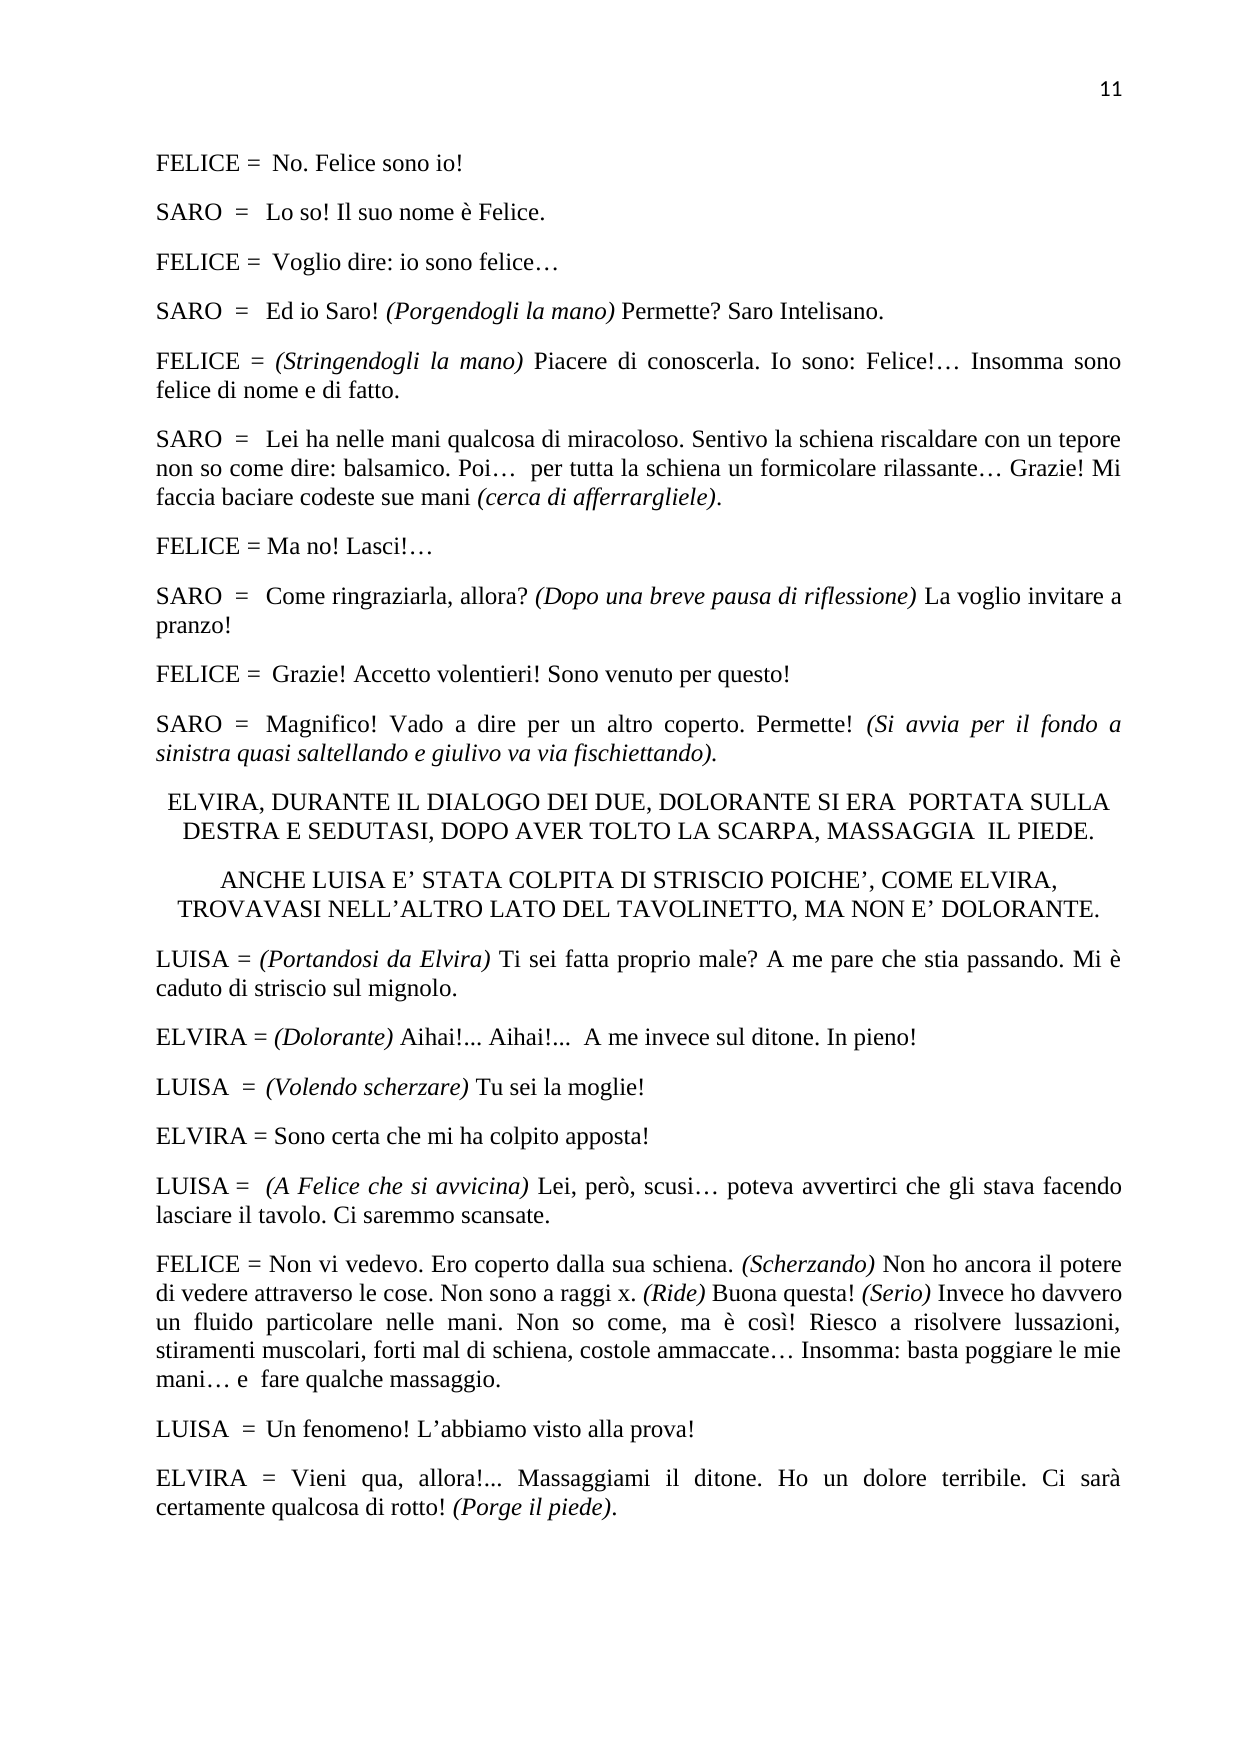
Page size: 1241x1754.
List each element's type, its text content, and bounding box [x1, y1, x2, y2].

text SARO = Lei ha nelle mani qualcosa di miracoloso. Sentivo la schiena riscaldare con un tepore non so come dire: balsamico. Poi… per tutta la schiena un formicolare rilassante… Grazie! Mi faccia baciare codeste sue mani (cerca di afferrargliele). [156, 424, 1122, 511]
text LUISA = (A Felice che si avvicina) Lei, però, scusi… poteva avvertirci che gli stava facendo lasciare il tavolo. Ci saremmo scansate. [156, 1171, 1122, 1228]
text FELICE = Non vi vedevo. Ero coperto dalla sua schiena. (Scherzando) Non ho ancora il potere di vedere attraverso le cose. Non sono a raggi x. (Ride) Buona questa! (Serio) Invece ho davvero un fluido particolare nelle mani. Non so come, ma è così! Riesco a risolvere lussazioni, stiramenti muscolari, forti mal di schiena, costole ammaccate… Insomma: basta poggiare le mie mani… e fare qualche massaggio. [156, 1249, 1122, 1393]
text SARO = Ed io Saro! (Porgendogli la mano) Permette? Saro Intelisano. [156, 296, 1122, 325]
text LUISA = (Volendo scherzare) Tu sei la moglie! [156, 1072, 1122, 1101]
text SARO = Magnifico! Vado a dire per un altro coperto. Permette! (Si avvia per il fondo a sinistra quasi saltellando e giulivo va via fischiettando). [156, 709, 1122, 766]
text ELVIRA = Vieni qua, allora!... Massaggiami il ditone. Ho un dolore terribile. Ci sarà certamente qualcosa di rotto! (Porge il piede). [156, 1463, 1122, 1521]
text SARO = Come ringraziarla, allora? (Dopo una breve pausa di riflessione) La voglio invitare a pranzo! [156, 581, 1122, 638]
text FELICE = Voglio dire: io sono felice… [156, 247, 1122, 276]
text ELVIRA = (Dolorante) Aihai!... Aihai!... A me invece sul ditone. In pieno! [156, 1022, 1122, 1051]
text ANCHE LUISA E’ STATA COLPITA DI STRISCIO POICHE’, COME ELVIRA, TROVAVASI NELL’ALTRO LATO DEL TAVOLINETTO, MA NON E’ DOLORANTE. [156, 866, 1122, 923]
text FELICE = Ma no! Lasci!… [156, 531, 1122, 560]
text ELVIRA, DURANTE IL DIALOGO DEI DUE, DOLORANTE SI ERA PORTATA SULLA DESTRA E SEDUTASI, DOPO AVER TOLTO LA SCARPA, MASSAGGIA IL PIEDE. [156, 787, 1122, 845]
text LUISA = Un fenomeno! L’abbiamo visto alla prova! [156, 1414, 1122, 1443]
text FELICE = No. Felice sono io! [156, 148, 1122, 176]
text SARO = Lo so! Il suo nome è Felice. [156, 197, 1122, 226]
text LUISA = (Portandosi da Elvira) Ti sei fatta proprio male? A me pare che stia passando. Mi è caduto di striscio sul mignolo. [156, 944, 1122, 1001]
text FELICE = Grazie! Accetto volentieri! Sono venuto per questo! [156, 659, 1122, 688]
text ELVIRA = Sono certa che mi ha colpito apposta! [156, 1121, 1122, 1150]
text FELICE = (Stringendogli la mano) Piacere di conoscerla. Io sono: Felice!… Insomma sono felice di nome e di fatto. [156, 346, 1122, 403]
